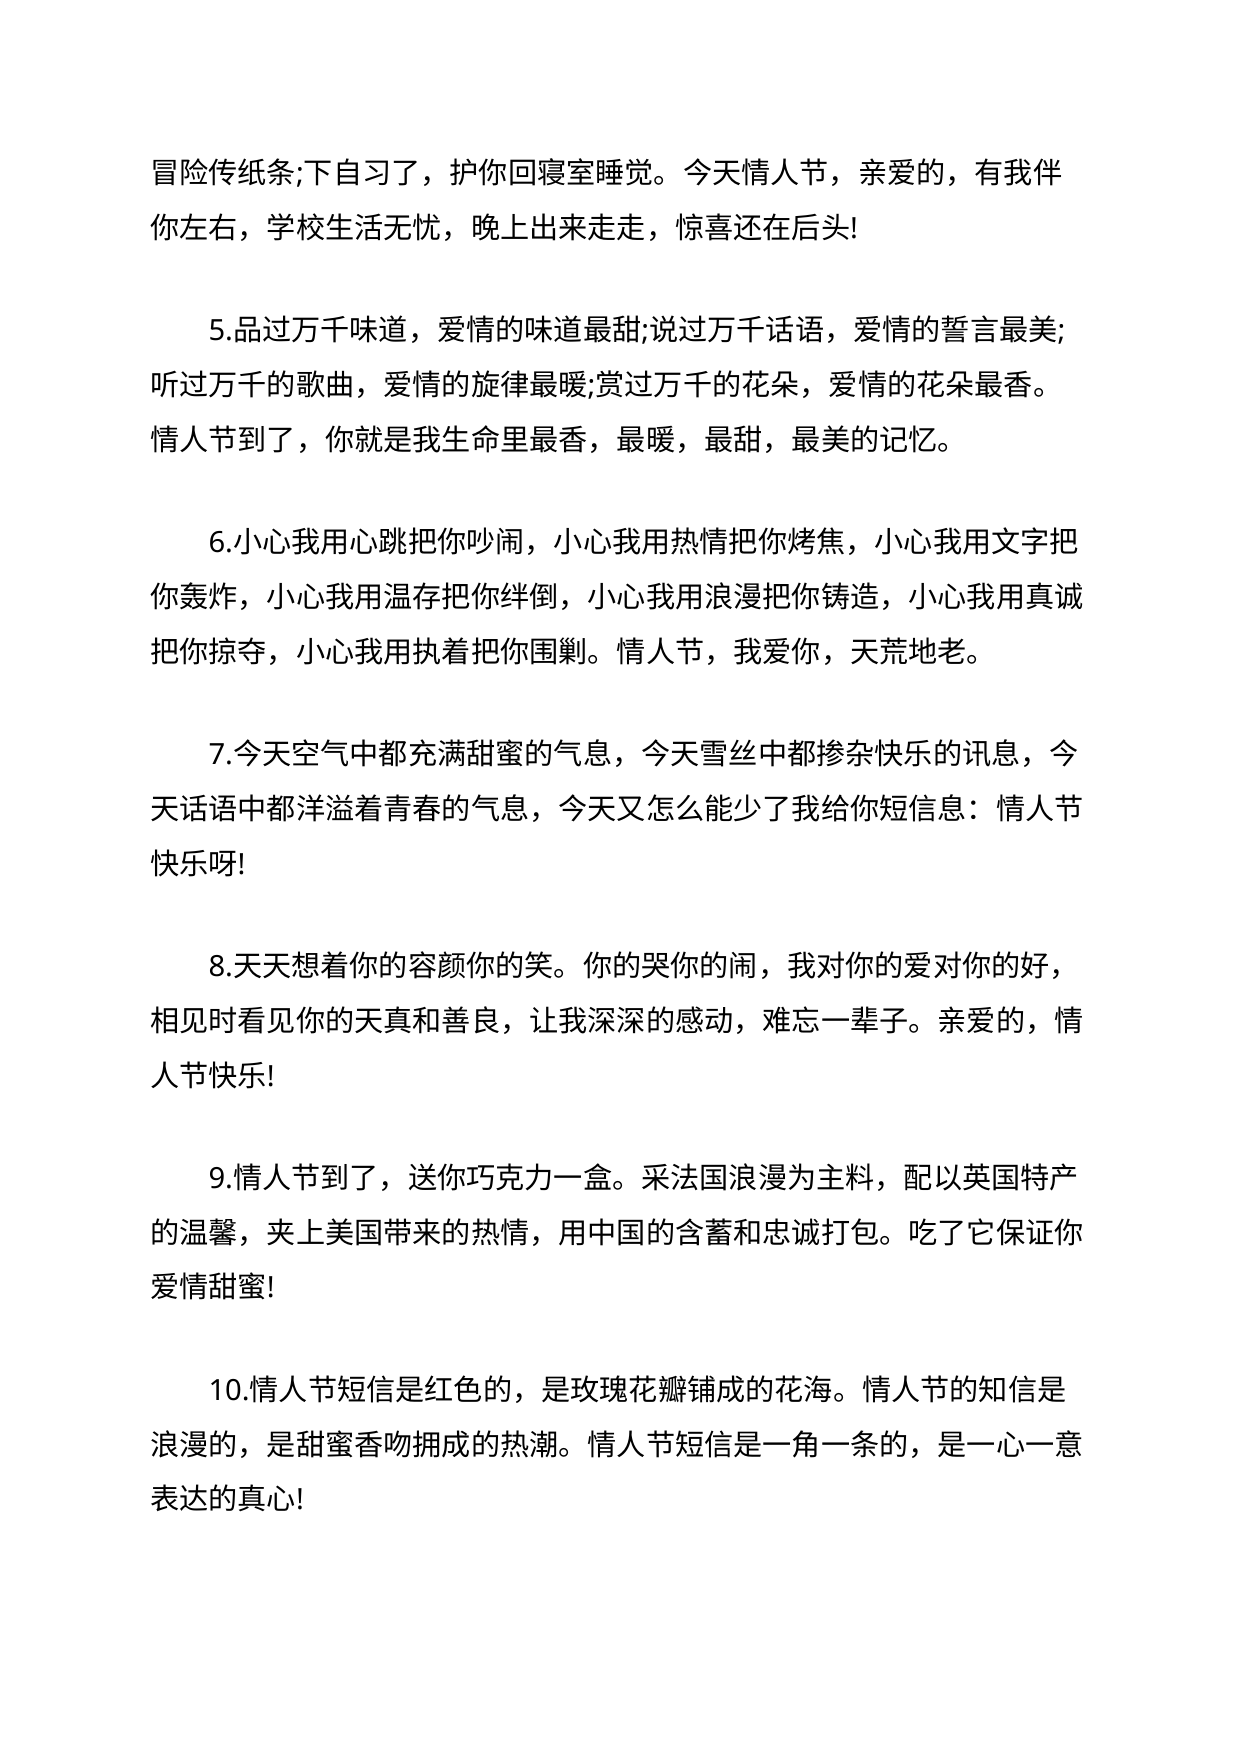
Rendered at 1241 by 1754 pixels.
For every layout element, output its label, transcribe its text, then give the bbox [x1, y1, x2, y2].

text 8.天天想着你的容颜你的笑。你的哭你的闹，我对你的爱对你的好，相见时看见你的天真和善良，让我深深的感动，难忘一辈子。亲爱的，情人节快乐! [150, 942, 1090, 1094]
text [150, 150, 1090, 247]
text 10.情人节短信是红色的，是玫瑰花瓣铺成的花海。情人节的知信是浪漫的，是甜蜜香吻拥成的热潮。情人节短信是一角一条的，是一心一意表达的真心! [150, 1366, 1090, 1518]
text 5.品过万千味道，爱情的味道最甜;说过万千话语，爱情的誓言最美;听过万千的歌曲，爱情的旋律最暖;赏过万千的花朵，爱情的花朵最香。情人节到了，你就是我生命里最香，最暖，最甜，最美的记忆。 [150, 307, 1090, 459]
text 9.情人节到了，送你巧克力一盒。采法国浪漫为主料，配以英国特产的温馨，夹上美国带来的热情，用中国的含蓄和忠诚打包。吃了它保证你爱情甜蜜! [150, 1154, 1090, 1306]
text 6.小心我用心跳把你吵闹，小心我用热情把你烤焦，小心我用文字把你轰炸，小心我用温存把你绊倒，小心我用浪漫把你铸造，小心我用真诚把你掠夺，小心我用执着把你围剿。情人节，我爱你，天荒地老。 [150, 519, 1090, 671]
text 7.今天空气中都充满甜蜜的气息，今天雪丝中都掺杂快乐的讯息，今天话语中都洋溢着青春的气息，今天又怎么能少了我给你短信息：情人节快乐呀! [150, 730, 1090, 883]
